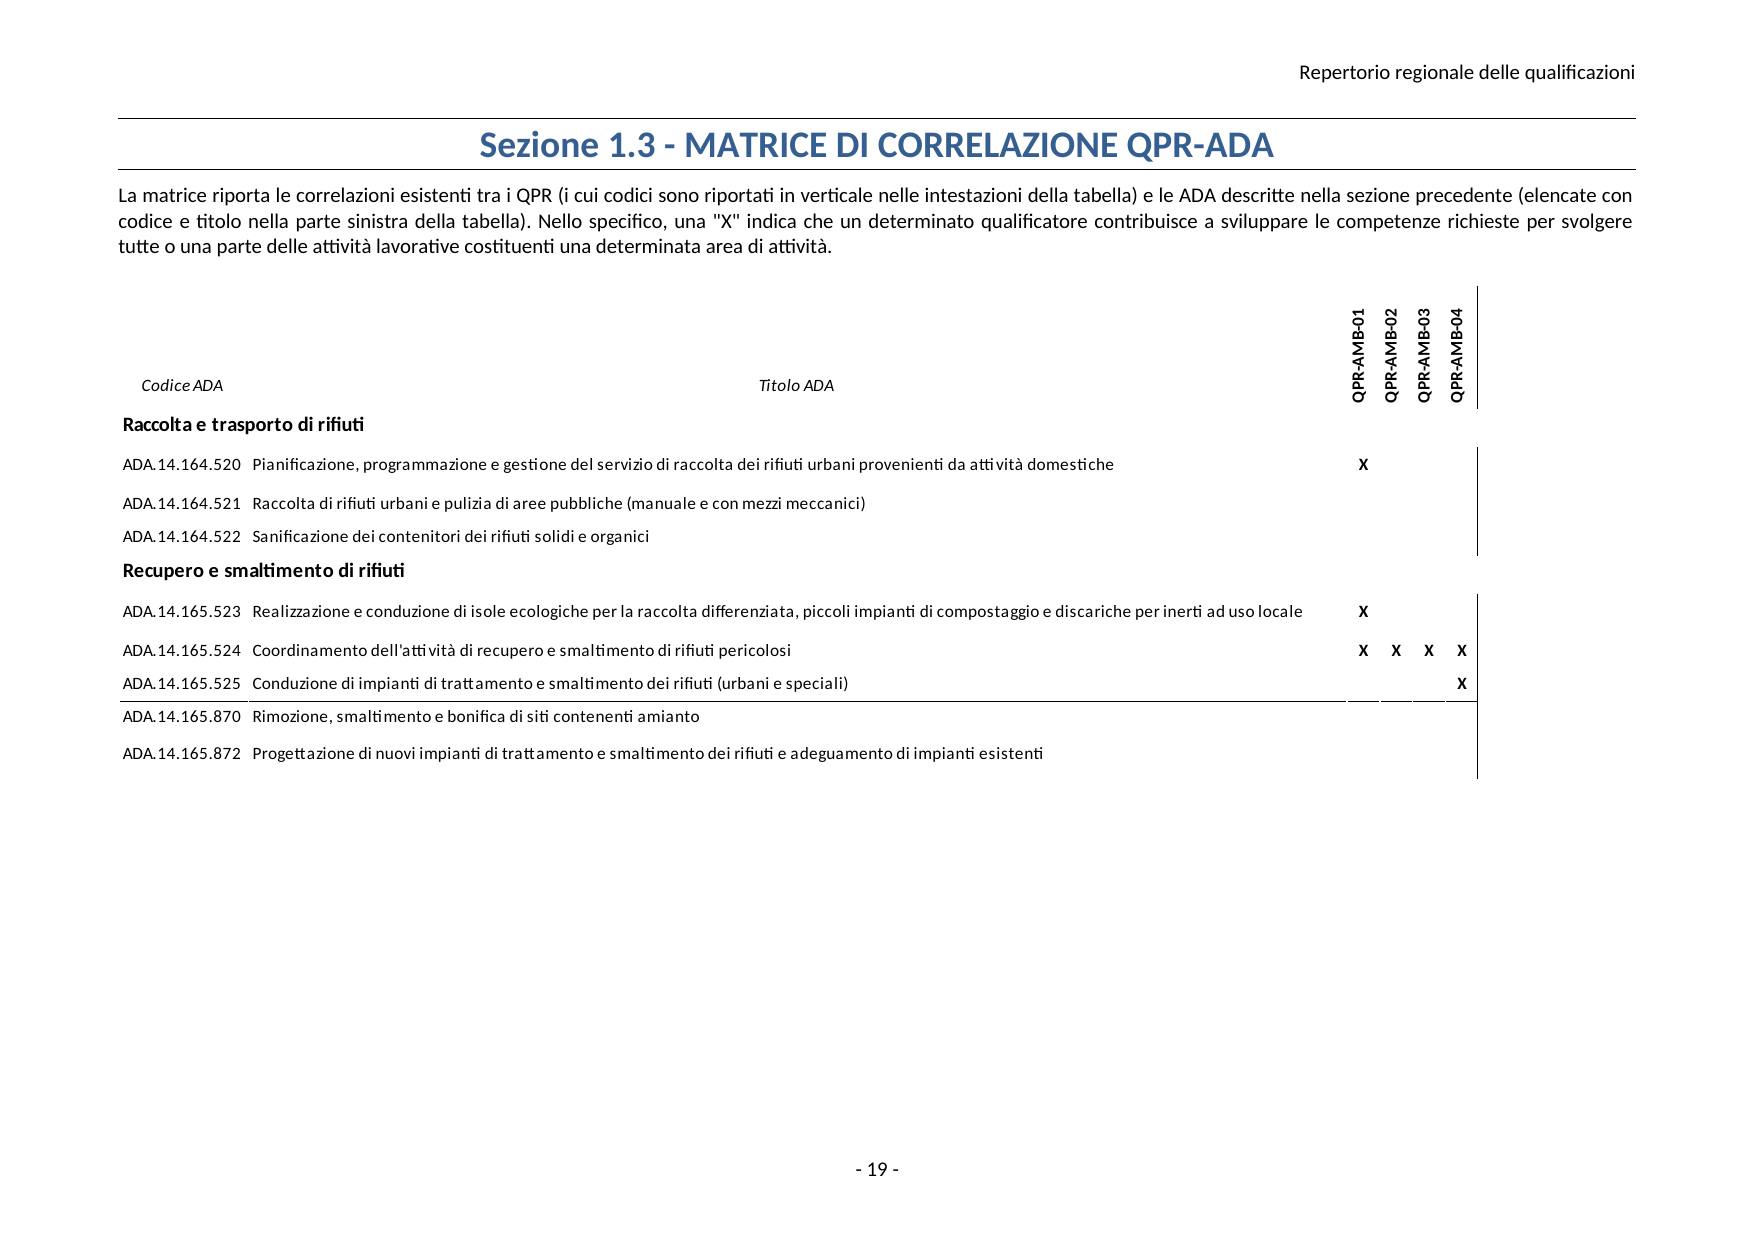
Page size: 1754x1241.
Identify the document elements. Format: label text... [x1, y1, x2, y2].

text Sezione 1.3 - MATRICE DI CORRELAZIONE QPR-ADA [118, 119, 1636, 169]
text La matrice riporta le correlazioni esistenti tra i QPR (i cui codici sono riportati in verticale nelle intestazioni della tabella) e le ADA descritte nella sezione precedente (elencate con codice e titolo nella parte sinistra della tabella). Nello specifico, una "X" indica che un determinato qualificatore contribuisce a sviluppare le competenze richieste per svolgere tutte o una parte delle attività lavorative costituenti una determinata area di attività. [118, 183, 1636, 259]
